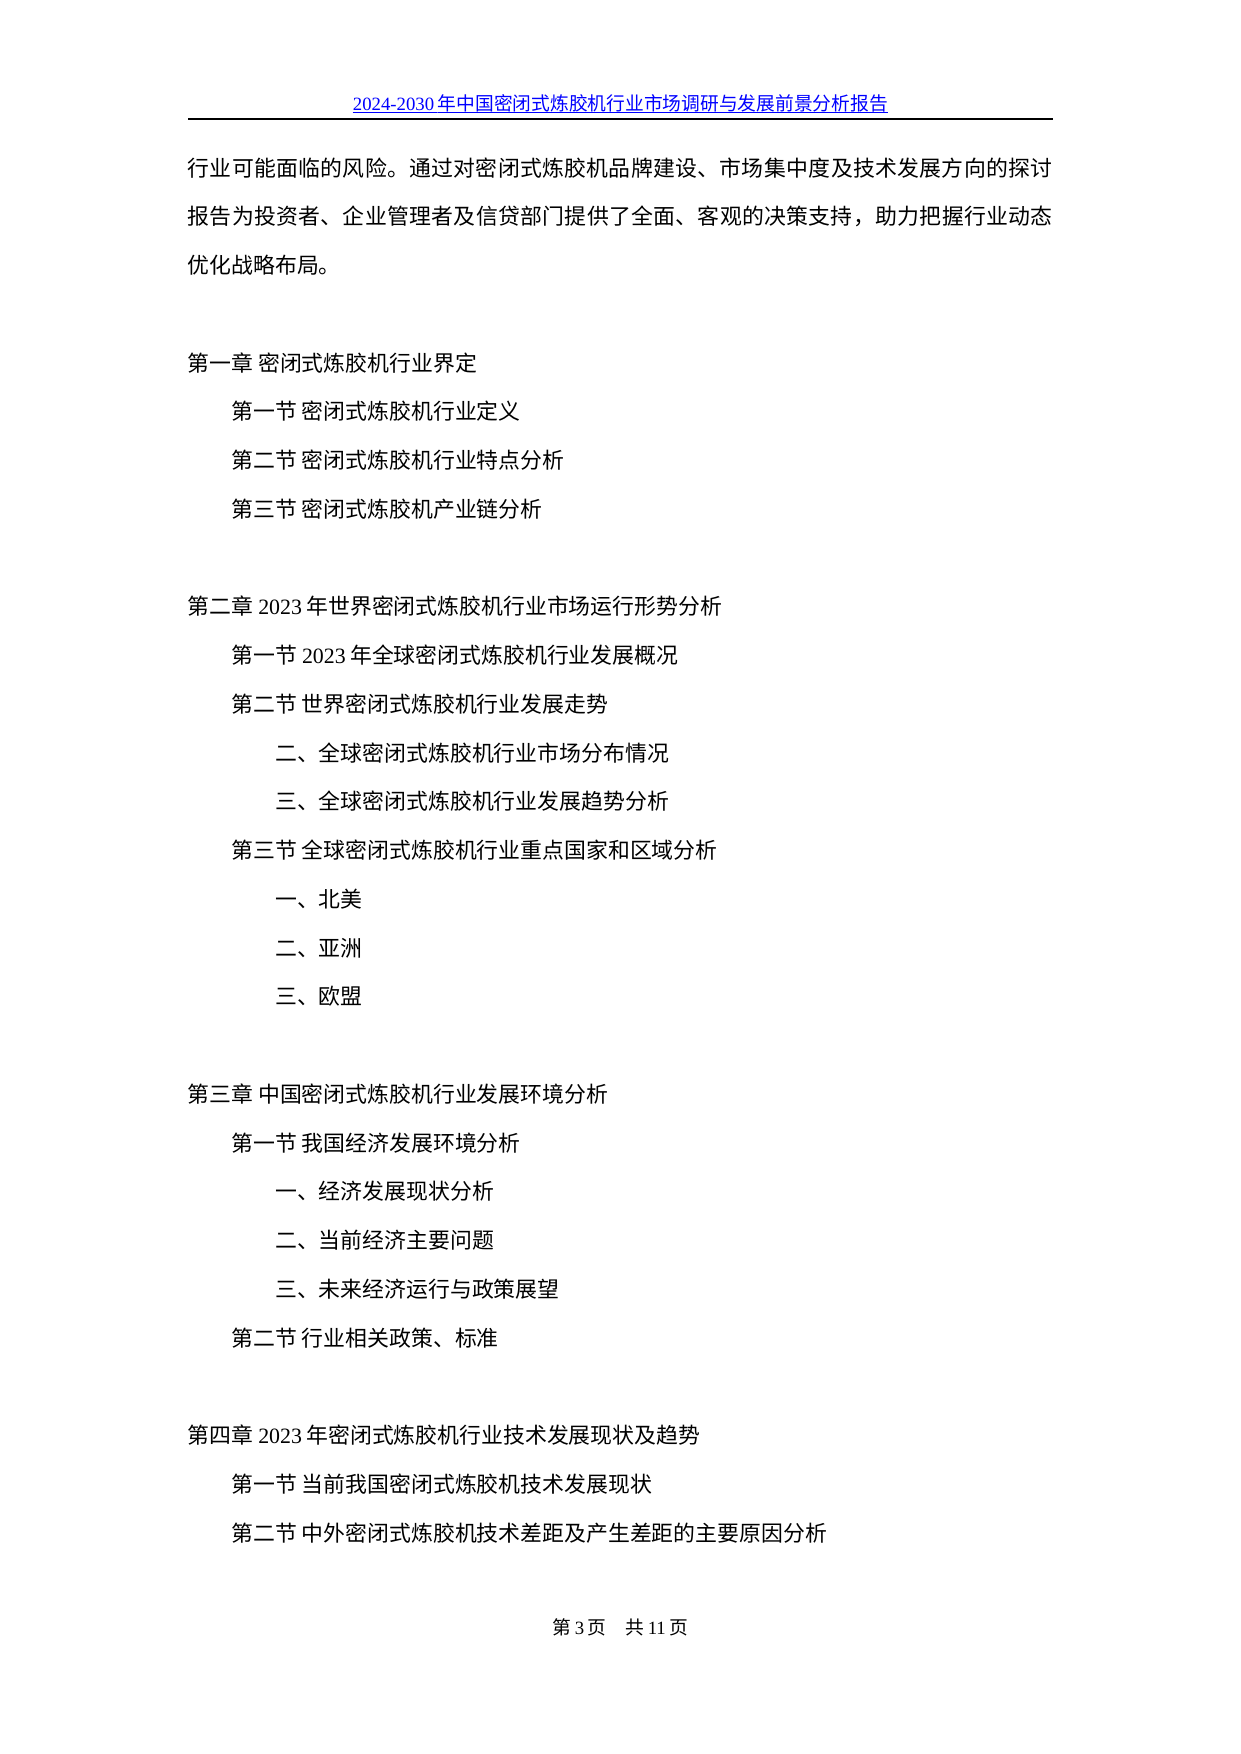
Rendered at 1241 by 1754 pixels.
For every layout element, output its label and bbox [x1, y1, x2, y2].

text [187, 150, 1053, 1548]
